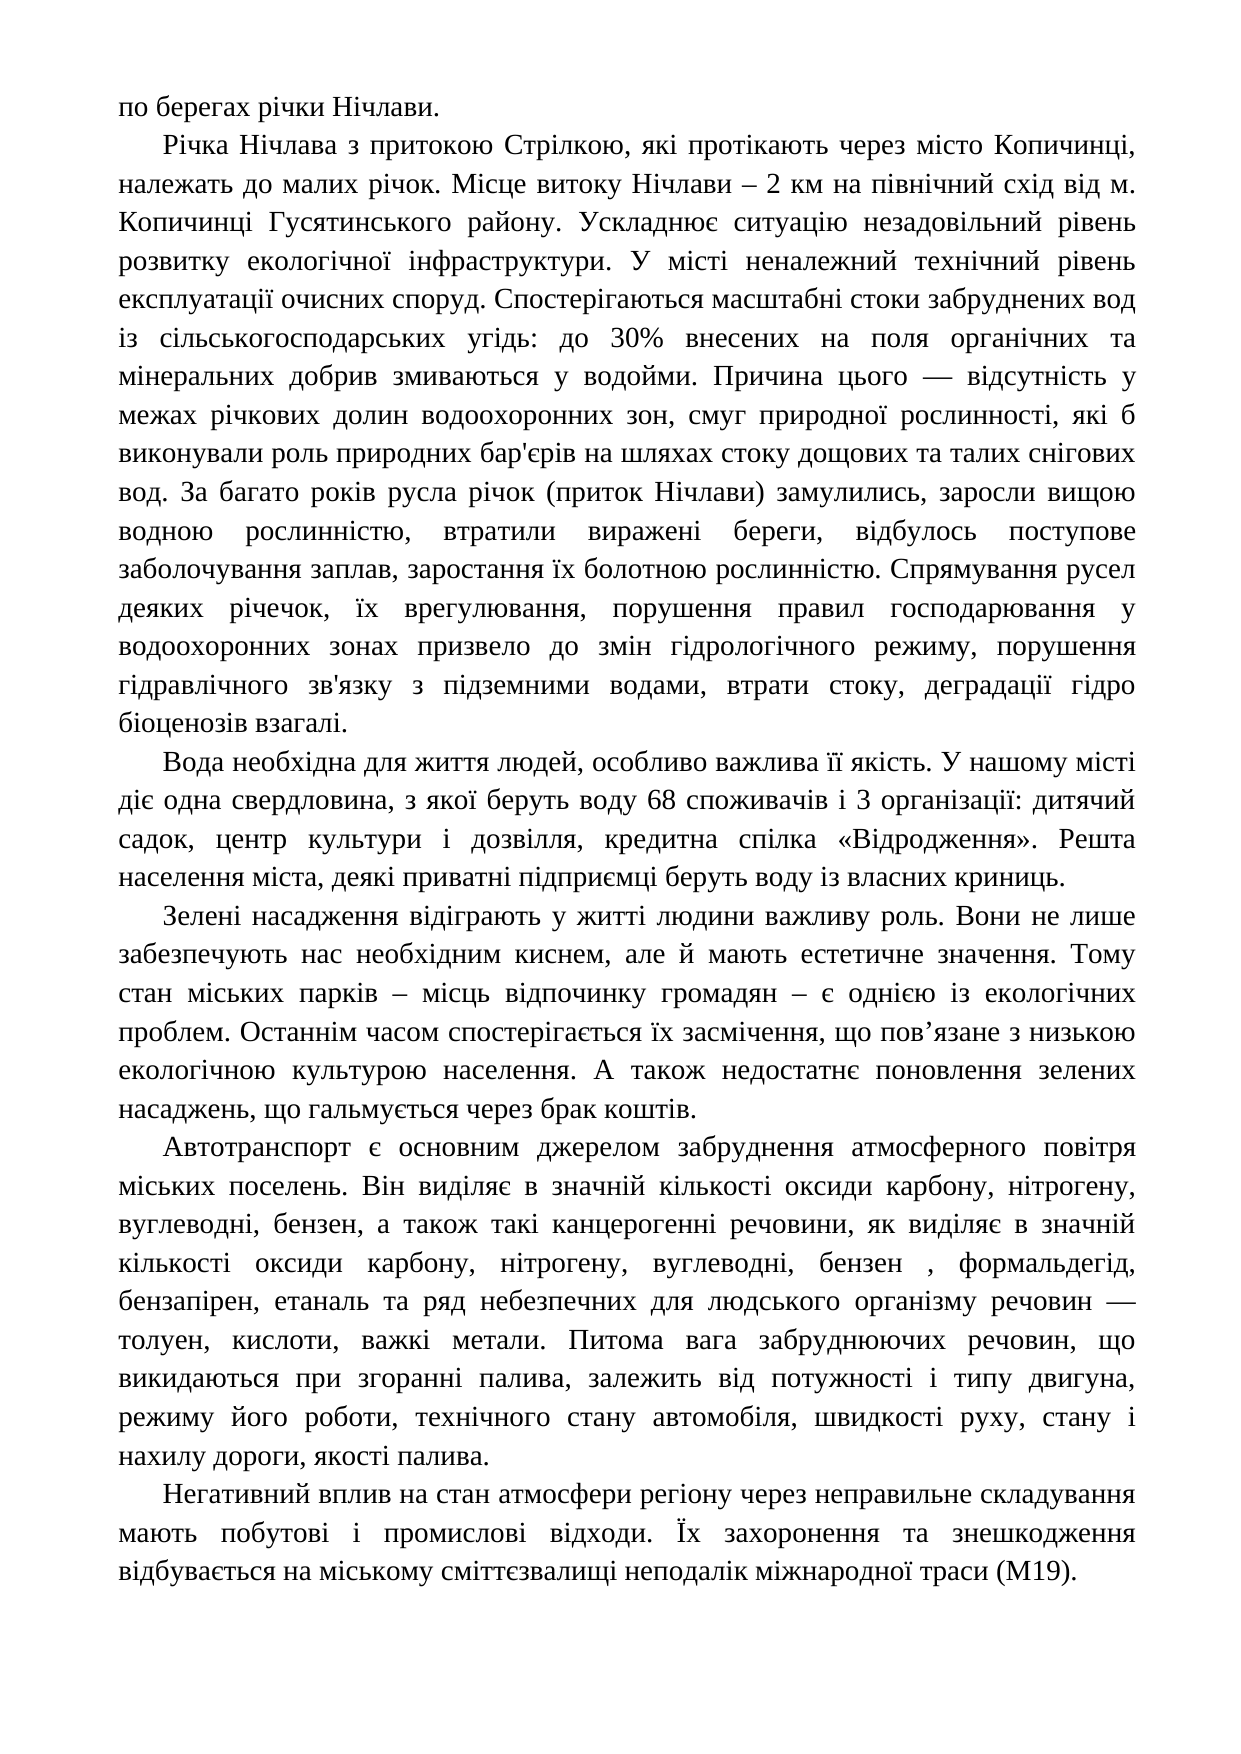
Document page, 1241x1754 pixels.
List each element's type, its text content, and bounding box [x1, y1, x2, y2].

text Автотранспорт є основним джерелом забруднення атмосферного повітря міських поселень. Він виділяє в значній кількості оксиди карбону, нітрогену, вуглеводні, бензен, а також такі канцерогенні речовини, як виділяє в значній кількості оксиди карбону, нітрогену, вуглеводні, бензен , формальдегід, бензапірен, етаналь та ряд небезпечних для людського організму речовин — толуен, кислоти, важкі метали. Питома вага забруднюючих речовин, що викидаються при згоранні палива, залежить від потужності і типу двигуна, режиму його роботи, технічного стану автомобіля, швидкості руху, стану і нахилу дороги, якості палива. [118, 1129, 1137, 1471]
text Негативний вплив на стан атмосфери регіону через неправильне складування мають побутові і промислові відходи. Їх захоронення та знешкодження відбувається на міському сміттєзвалищі неподалік міжнародної траси (М19). [118, 1476, 1137, 1587]
text Зелені насадження відіграють у житті людини важливу роль. Вони не лише забезпечують нас необхідним киснем, але й мають естетичне значення. Тому стан міських парків – місць відпочинку громадян – є однією із екологічних проблем. Останнім часом спостерігається їх засмічення, що пов’язане з низькою екологічною культурою населення. А також недостатнє поновлення зелених насаджень, що гальмується через брак коштів. [118, 898, 1137, 1124]
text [118, 89, 1137, 122]
text Вода необхідна для життя людей, особливо важлива її якість. У нашому місті діє одна свердловина, з якої беруть воду 68 споживачів і 3 організації: дитячий садок, центр культури і дозвілля, кредитна спілка «Відродження». Решта населення міста, деякі приватні підприємці беруть воду із власних криниць. [118, 744, 1137, 893]
text Річка Нічлава з притокою Стрілкою, які протікають через місто Копичинці, належать до малих річок. Місце витоку Нічлави – 2 км на північний схід від м. Копичинці Гусятинського району. Ускладнює ситуацію незадовільний рівень розвитку екологічної інфраструктури. У місті неналежний технічний рівень експлуатації очисних споруд. Спостерігаються масштабні стоки забруднених вод із сільськогосподарських угідь: до 30% внесених на поля органічних та мінеральних добрив змиваються у водойми. Причина цього — відсутність у межах річкових долин водоохоронних зон, смуг природної рослинності, які б виконували роль природних бар'єрів на шляхах стоку дощових та талих снігових вод. За багато років русла річок (приток Нічлави) замулились, заросли вищою водною рослинністю, втратили виражені береги, відбулось поступове заболочування заплав, заростання їх болотною рослинністю. Спрямування русел деяких річечок, їх врегулювання, порушення правил господарювання у водоохоронних зонах призвело до змін гідрологічного режиму, порушення гідравлічного зв'язку з підземними водами, втрати стоку, деградації гідро біоценозів взагалі. [118, 127, 1137, 739]
